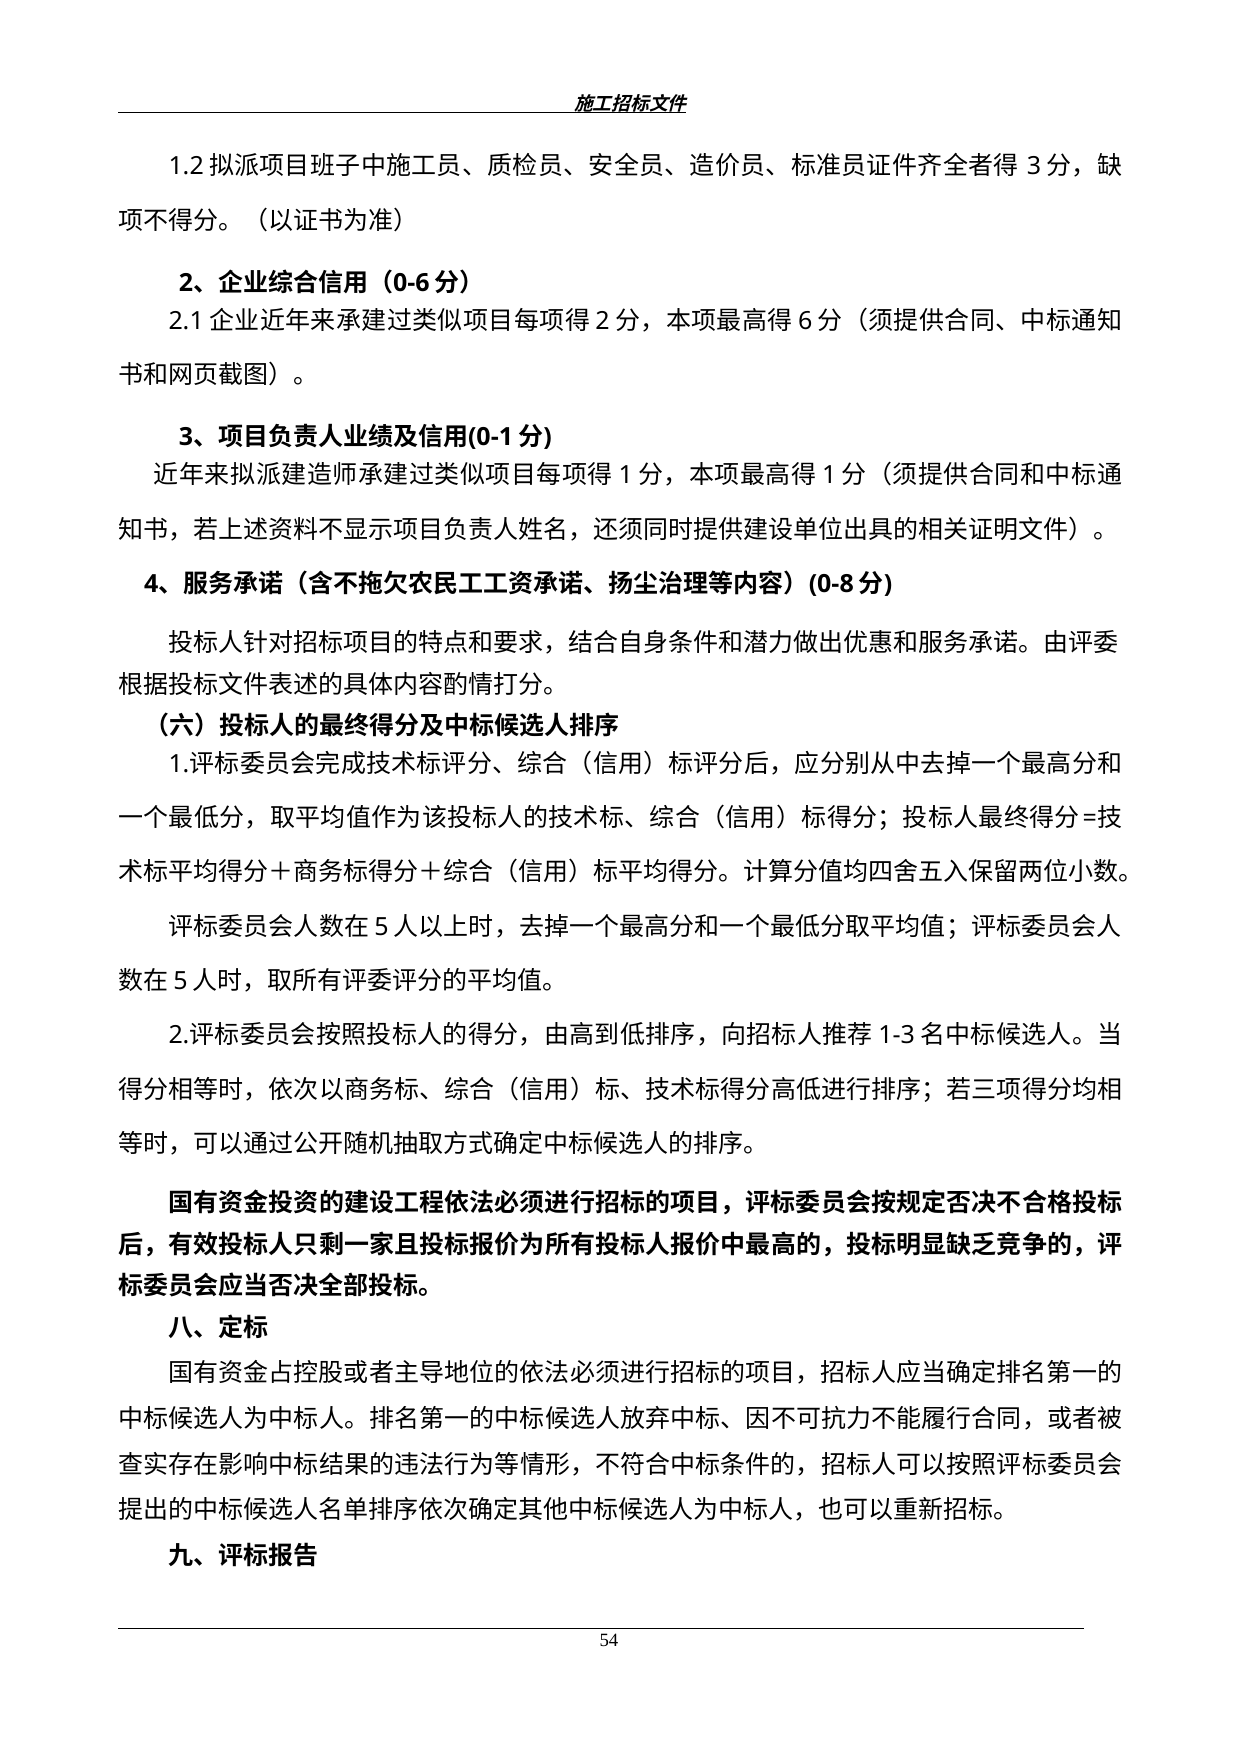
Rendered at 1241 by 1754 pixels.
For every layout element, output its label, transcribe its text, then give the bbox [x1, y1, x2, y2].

text 九、评标报告 [118, 1528, 1122, 1574]
text （六）投标人的最终得分及中标候选人排序 [118, 701, 1122, 743]
text 3、项目负责人业绩及信用(0-1分) [118, 409, 1122, 455]
text 评标委员会人数在5人以上时，去掉一个最高分和一个最低分取平均值；评标委员会人数在5人时，取所有评委评分的平均值。 [118, 906, 1122, 997]
text 4、服务承诺（含不拖欠农民工工资承诺、扬尘治理等内容）(0-8分) [118, 564, 1122, 600]
text 近年来拟派建造师承建过类似项目每项得1分，本项最高得1分（须提供合同和中标通知书，若上述资料不显示项目负责人姓名，还须同时提供建设单位出具的相关证明文件）。 [118, 455, 1122, 546]
text 2.1企业近年来承建过类似项目每项得2分，本项最高得6分（须提供合同、中标通知书和网页截图）。 [118, 300, 1122, 391]
text 1.评标委员会完成技术标评分、综合（信用）标评分后，应分别从中去掉一个最高分和一个最低分，取平均值作为该投标人的技术标、综合（信用）标得分；投标人最终得分=技术标平均得分＋商务标得分＋综合（信用）标平均得分。计算分值均四舍五入保留两位小数。 [118, 743, 1122, 888]
text 2.评标委员会按照投标人的得分，由高到低排序，向招标人推荐1-3名中标候选人。当得分相等时，依次以商务标、综合（信用）标、技术标得分高低进行排序；若三项得分均相等时，可以通过公开随机抽取方式确定中标候选人的排序。 [118, 1015, 1122, 1160]
text 国有资金投资的建设工程依法必须进行招标的项目，评标委员会按规定否决不合格投标后，有效投标人只剩一家且投标报价为所有投标人报价中最高的，投标明显缺乏竞争的，评标委员会应当否决全部投标。 [118, 1178, 1122, 1303]
text 八、定标 [118, 1303, 1122, 1345]
text 1.2拟派项目班子中施工员、质检员、安全员、造价员、标准员证件齐全者得3分，缺项不得分。（以证书为准） [118, 146, 1122, 236]
text 国有资金占控股或者主导地位的依法必须进行招标的项目，招标人应当确定排名第一的中标候选人为中标人。排名第一的中标候选人放弃中标、因不可抗力不能履行合同，或者被查实存在影响中标结果的违法行为等情形，不符合中标条件的，招标人可以按照评标委员会提出的中标候选人名单排序依次确定其他中标候选人为中标人，也可以重新招标。 [118, 1345, 1122, 1528]
text 2、企业综合信用（0-6分） [118, 254, 1122, 300]
text 投标人针对招标项目的特点和要求，结合自身条件和潜力做出优惠和服务承诺。由评委根据投标文件表述的具体内容酌情打分。 [118, 618, 1122, 701]
